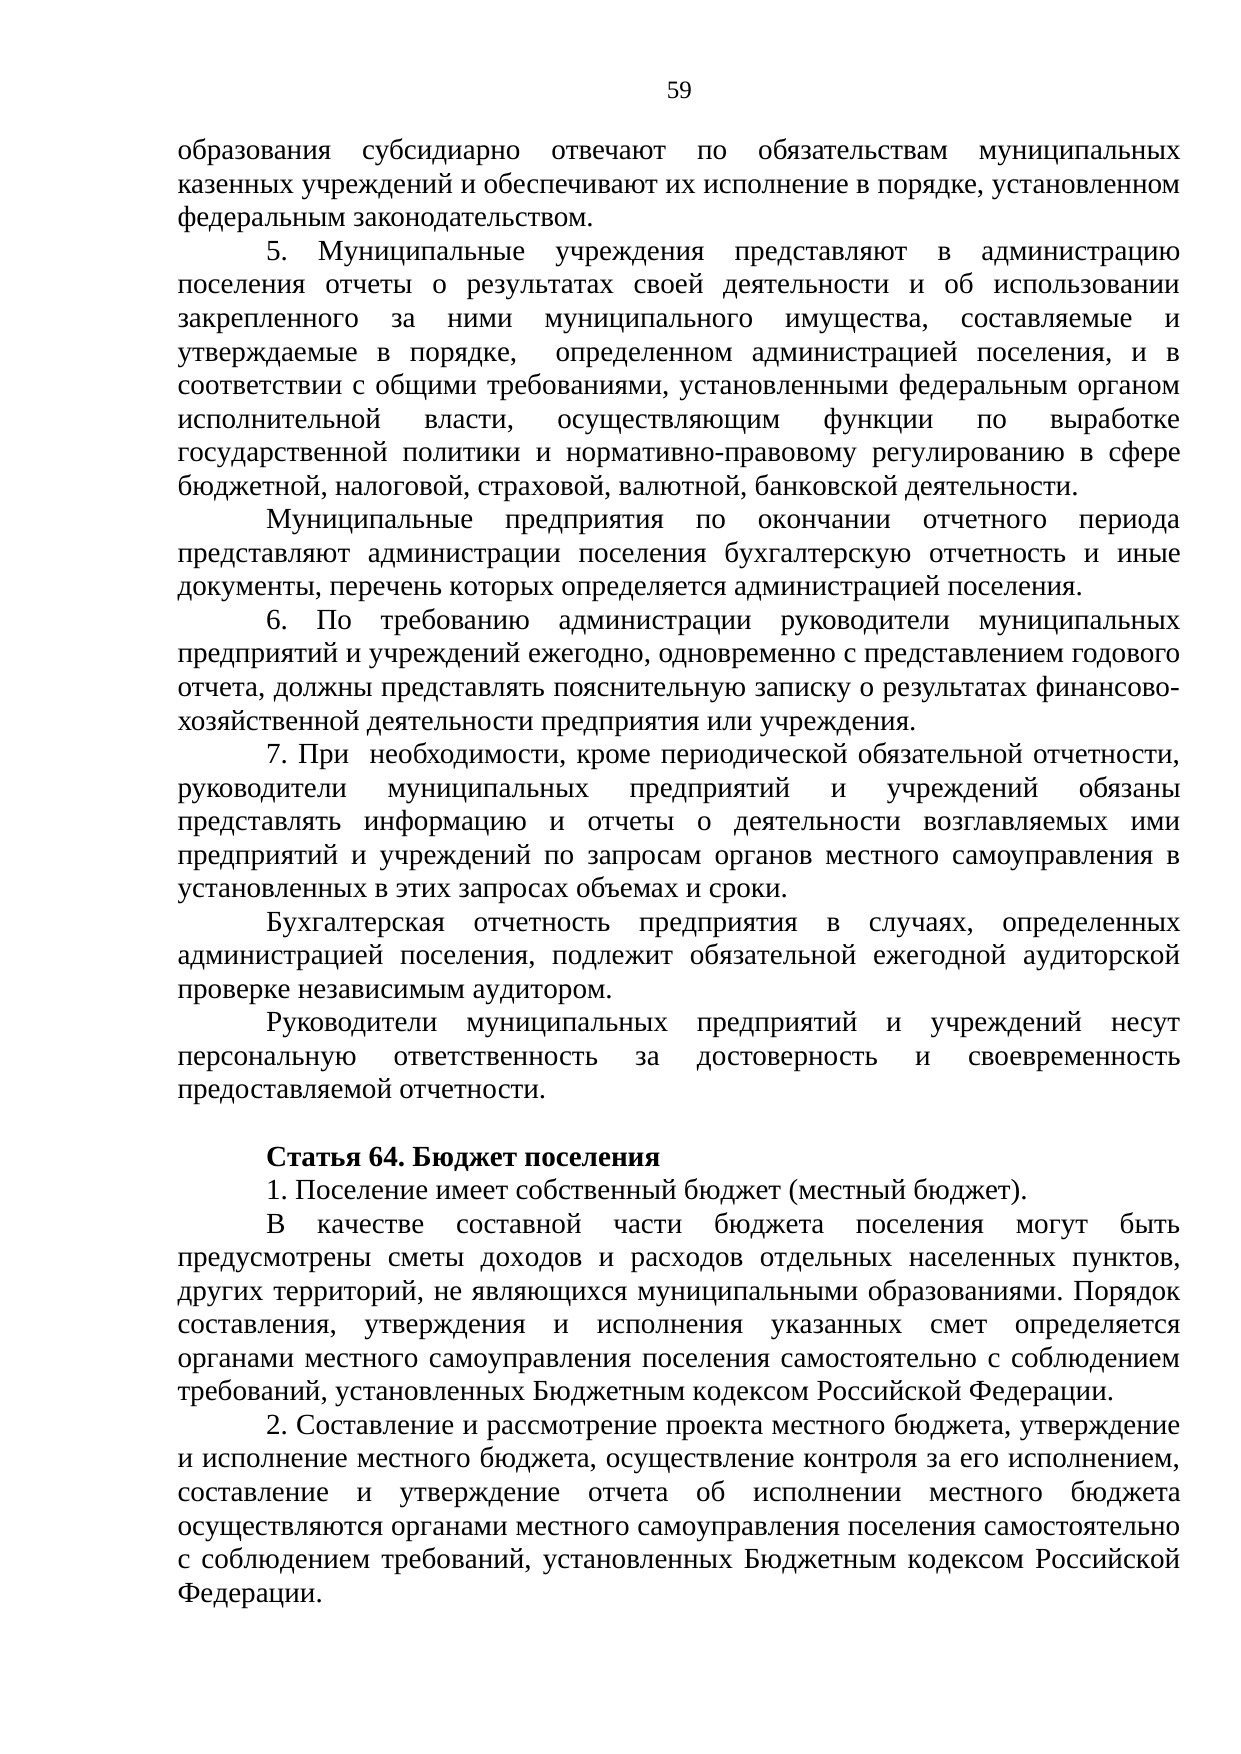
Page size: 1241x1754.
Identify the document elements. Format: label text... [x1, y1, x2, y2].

text Бухгалтерская отчетность предприятия в случаях, определенных администрацией поселения, подлежит обязательной ежегодной аудиторской проверке независимым аудитором. [177, 904, 1181, 1004]
text 1. Поселение имеет собственный бюджет (местный бюджет). [177, 1172, 1181, 1206]
subtitle 6. По требованию администрации руководители муниципальных предприятий и учреждений ежегодно, одновременно с представлением годового отчета, должны представлять пояснительную записку о результатах финансово-хозяйственной деятельности предприятия или учреждения. [177, 602, 1181, 736]
text Статья 64. Бюджет поселения [177, 1139, 1181, 1172]
text 2. Составление и рассмотрение проекта местного бюджета, утверждение и исполнение местного бюджета, осуществление контроля за его исполнением, составление и утверждение отчета об исполнении местного бюджета осуществляются органами местного самоуправления поселения самостоятельно с соблюдением требований, установленных Бюджетным кодексом Российской Федерации. [177, 1407, 1181, 1608]
text 5. Муниципальные учреждения представляют в администрацию поселения отчеты о результатах своей деятельности и об использовании закрепленного за ними муниципального имущества, составляемые и утверждаемые в порядке, определенном администрацией поселения, и в соответствии с общими требованиями, установленными федеральным органом исполнительной власти, осуществляющим функции по выработке государственной политики и нормативно-правовому регулированию в сфере бюджетной, налоговой, страховой, валютной, банковской деятельности. [177, 233, 1181, 501]
text Муниципальные предприятия по окончании отчетного периода представляют администрации поселения бухгалтерскую отчетность и иные документы, перечень которых определяется администрацией поселения. [177, 501, 1181, 602]
subtitle Руководители муниципальных предприятий и учреждений несут персональную ответственность за достоверность и своевременность предоставляемой отчетности. [177, 1004, 1181, 1105]
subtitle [177, 132, 1181, 233]
text В качестве составной части бюджета поселения могут быть предусмотрены сметы доходов и расходов отдельных населенных пунктов, других территорий, не являющихся муниципальными образованиями. Порядок составления, утверждения и исполнения указанных смет определяется органами местного самоуправления поселения самостоятельно с соблюдением требований, установленных Бюджетным кодексом Российской Федерации. [177, 1206, 1181, 1407]
subtitle 7. При необходимости, кроме периодической обязательной отчетности, руководители муниципальных предприятий и учреждений обязаны представлять информацию и отчеты о деятельности возглавляемых ими предприятий и учреждений по запросам органов местного самоуправления в установленных в этих запросах объемах и сроки. [177, 736, 1181, 904]
